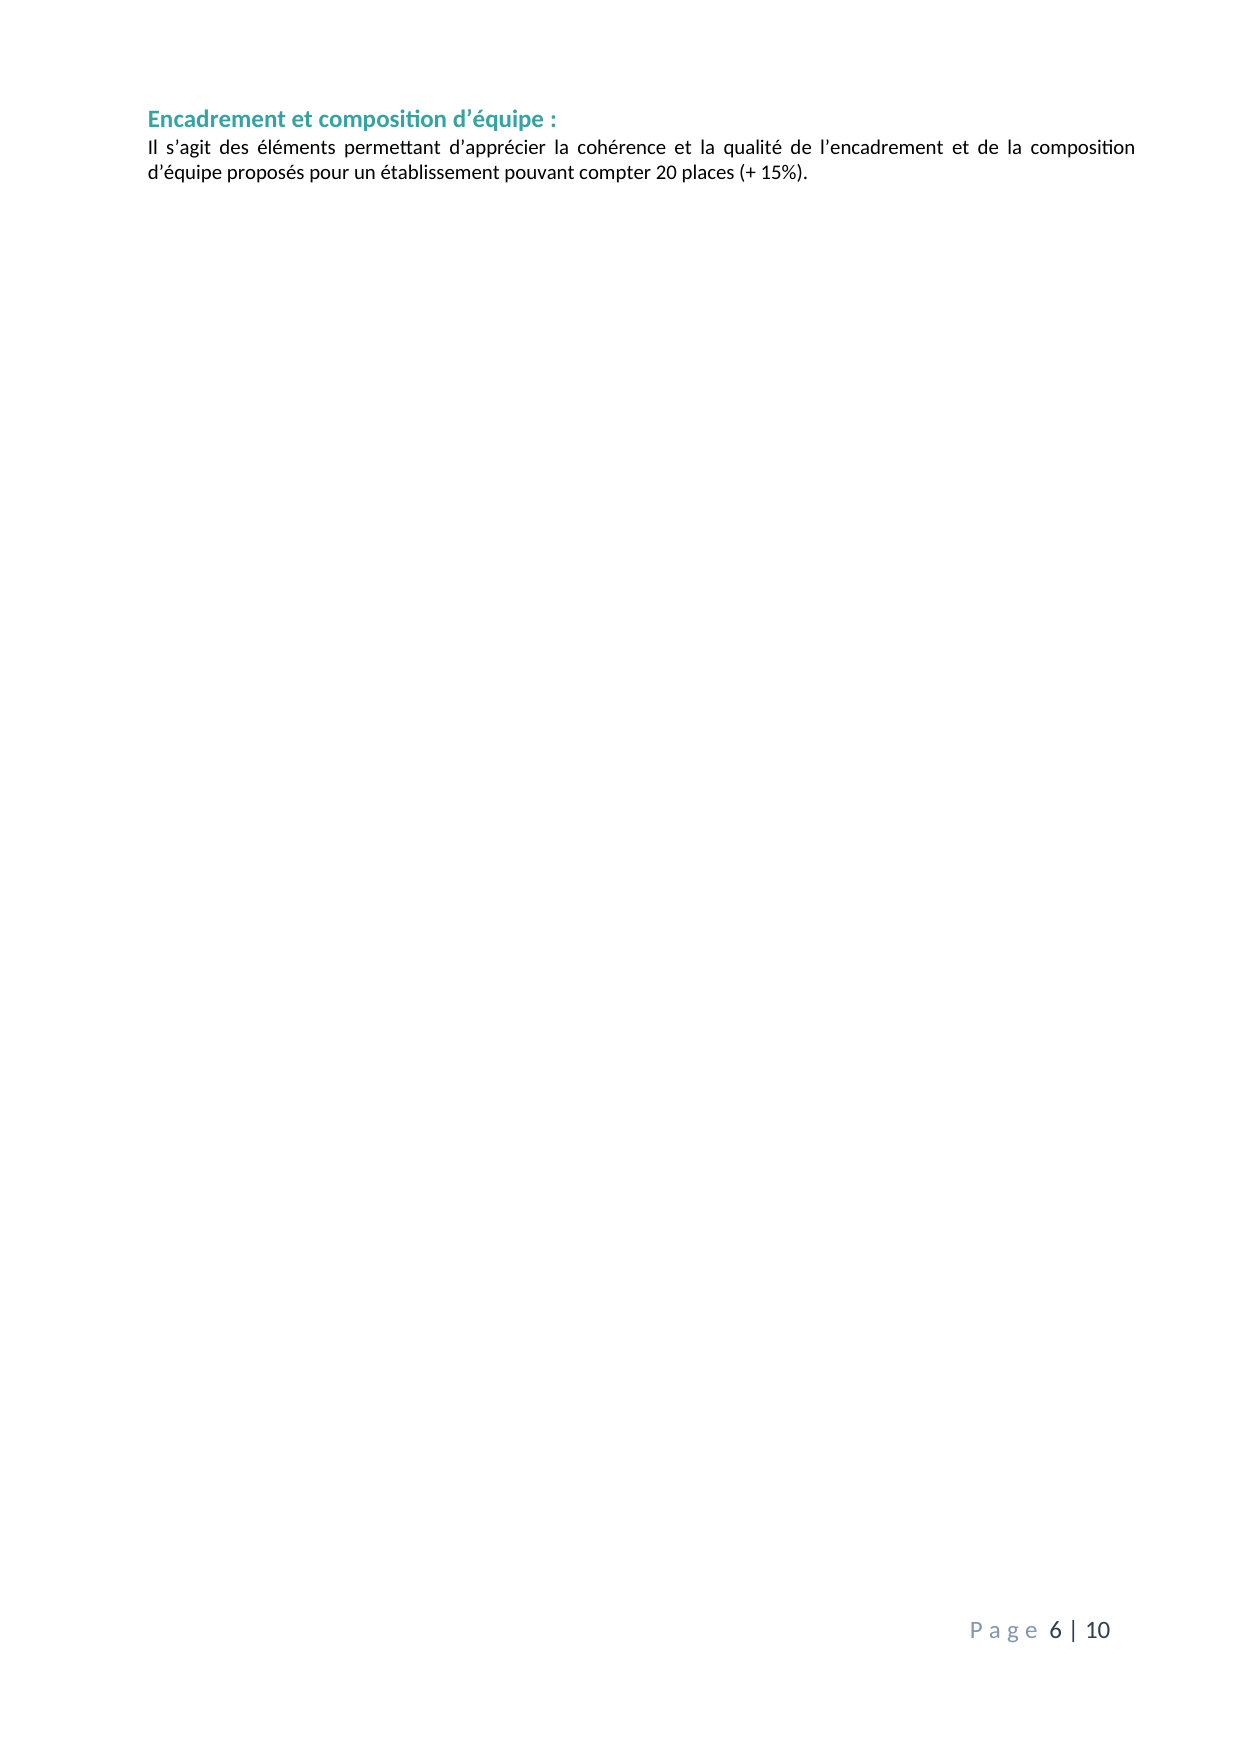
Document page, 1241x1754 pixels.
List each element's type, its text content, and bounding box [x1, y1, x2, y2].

text Encadrement et composition d’équipe : [148, 103, 1137, 134]
text Il s’agit des éléments permettant d’apprécier la cohérence et la qualité de l’encadrement et de la composition d’équipe proposés pour un établissement pouvant compter 20 places (+ 15%). [148, 134, 1137, 185]
